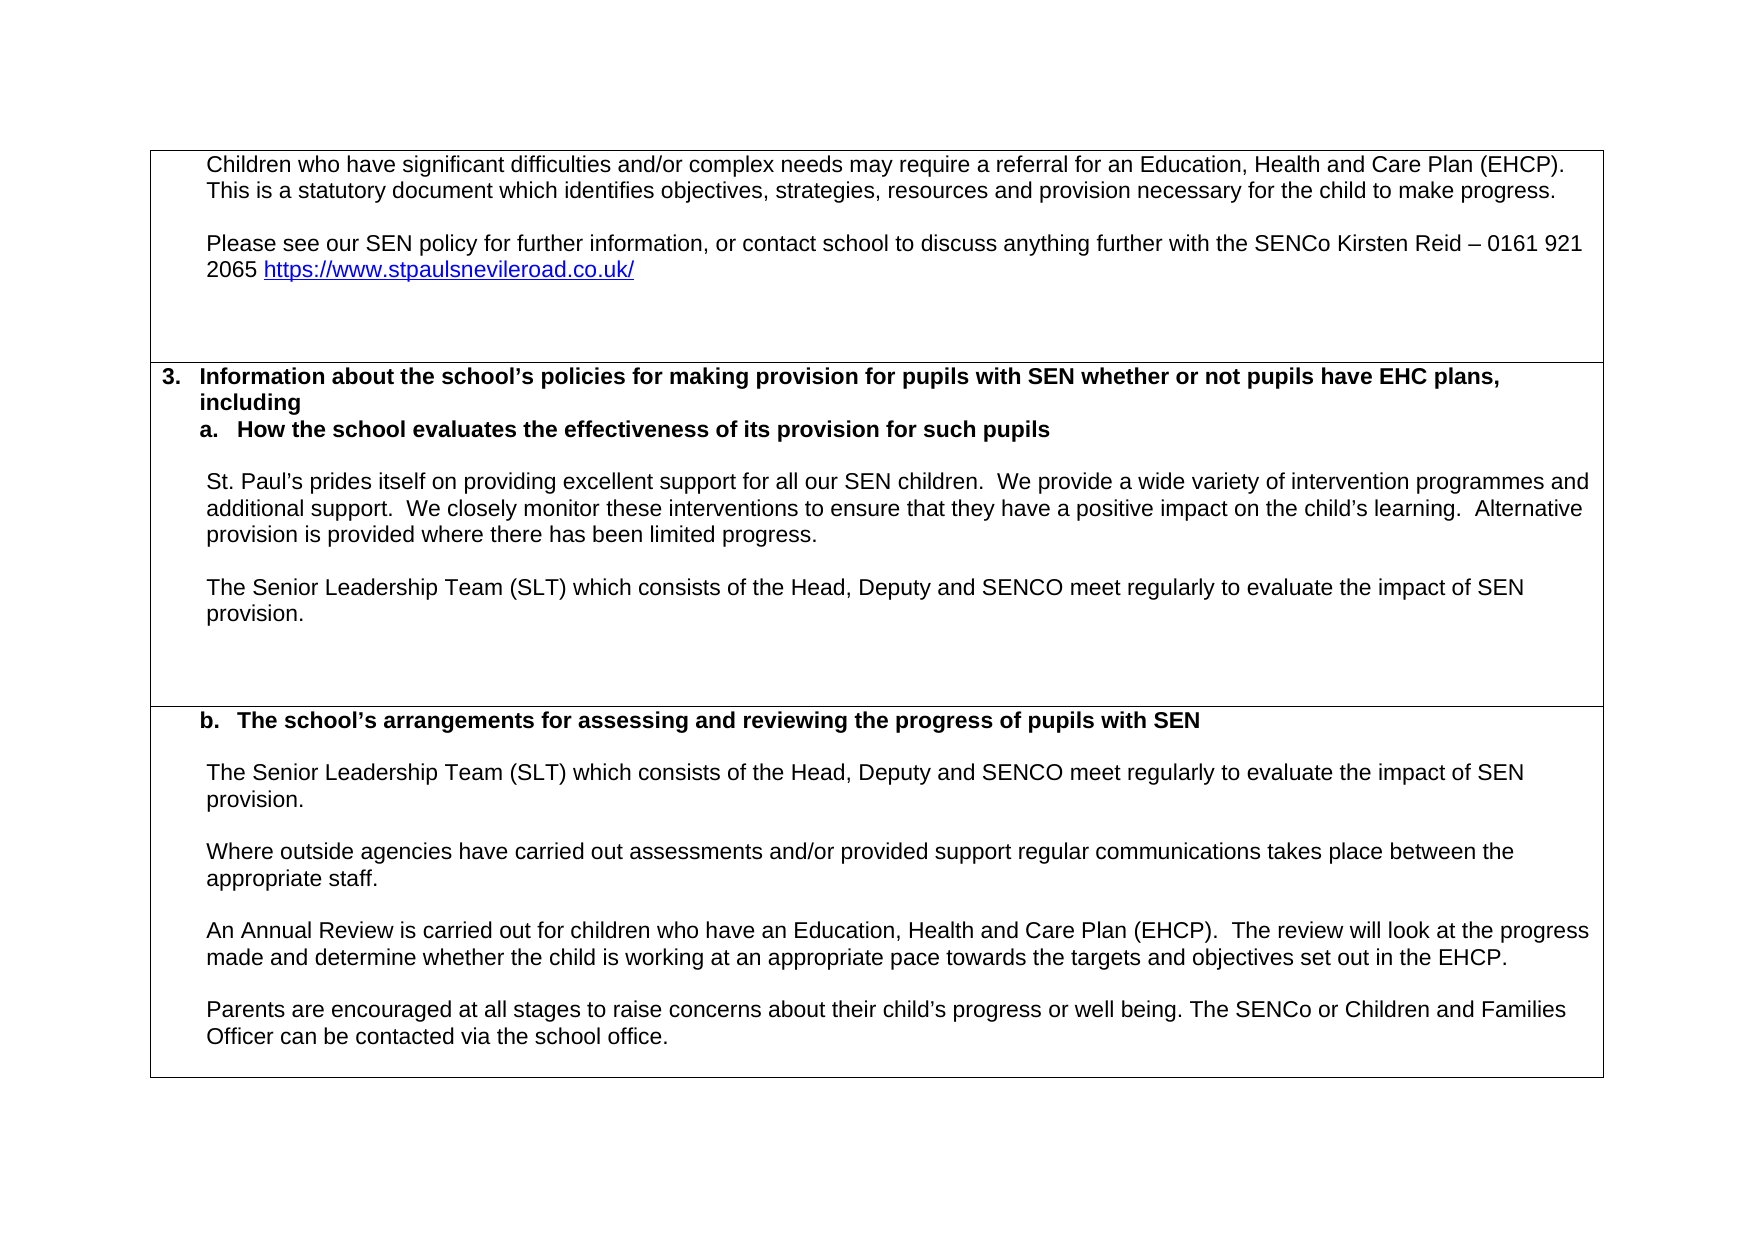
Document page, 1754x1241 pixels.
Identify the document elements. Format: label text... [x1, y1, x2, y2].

table_cell The school’s arrangements for assessing and reviewing the progress of pupils with SEN The Senior Leadership Team (SLT) which consists of the Head, Deputy and SENCO meet regularly to evaluate the impact of SEN provision. Where outside agencies have carried out assessments and/or provided support regular communications takes place between the appropriate staff. An Annual Review is carried out for children who have an Education, Health and Care Plan (EHCP). The review will look at the progress made and determine whether the child is working at an appropriate pace towards the targets and objectives set out in the EHCP. Parents are encouraged at all stages to raise concerns about their child’s progress or well being. The SENCo or Children and Families Officer can be contacted via the school office. [151, 707, 1603, 1077]
table_cell Information about the school’s policies for making provision for pupils with SEN whether or not pupils have EHC plans, including How the school evaluates the effectiveness of its provision for such pupils St. Paul’s prides itself on providing excellent support for all our SEN children. We provide a wide variety of intervention programmes and additional support. We closely monitor these interventions to ensure that they have a positive impact on the child’s learning. Alternative provision is provided where there has been limited progress. The Senior Leadership Team (SLT) which consists of the Head, Deputy and SENCO meet regularly to evaluate the impact of SEN provision. [151, 363, 1603, 706]
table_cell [151, 151, 1603, 362]
